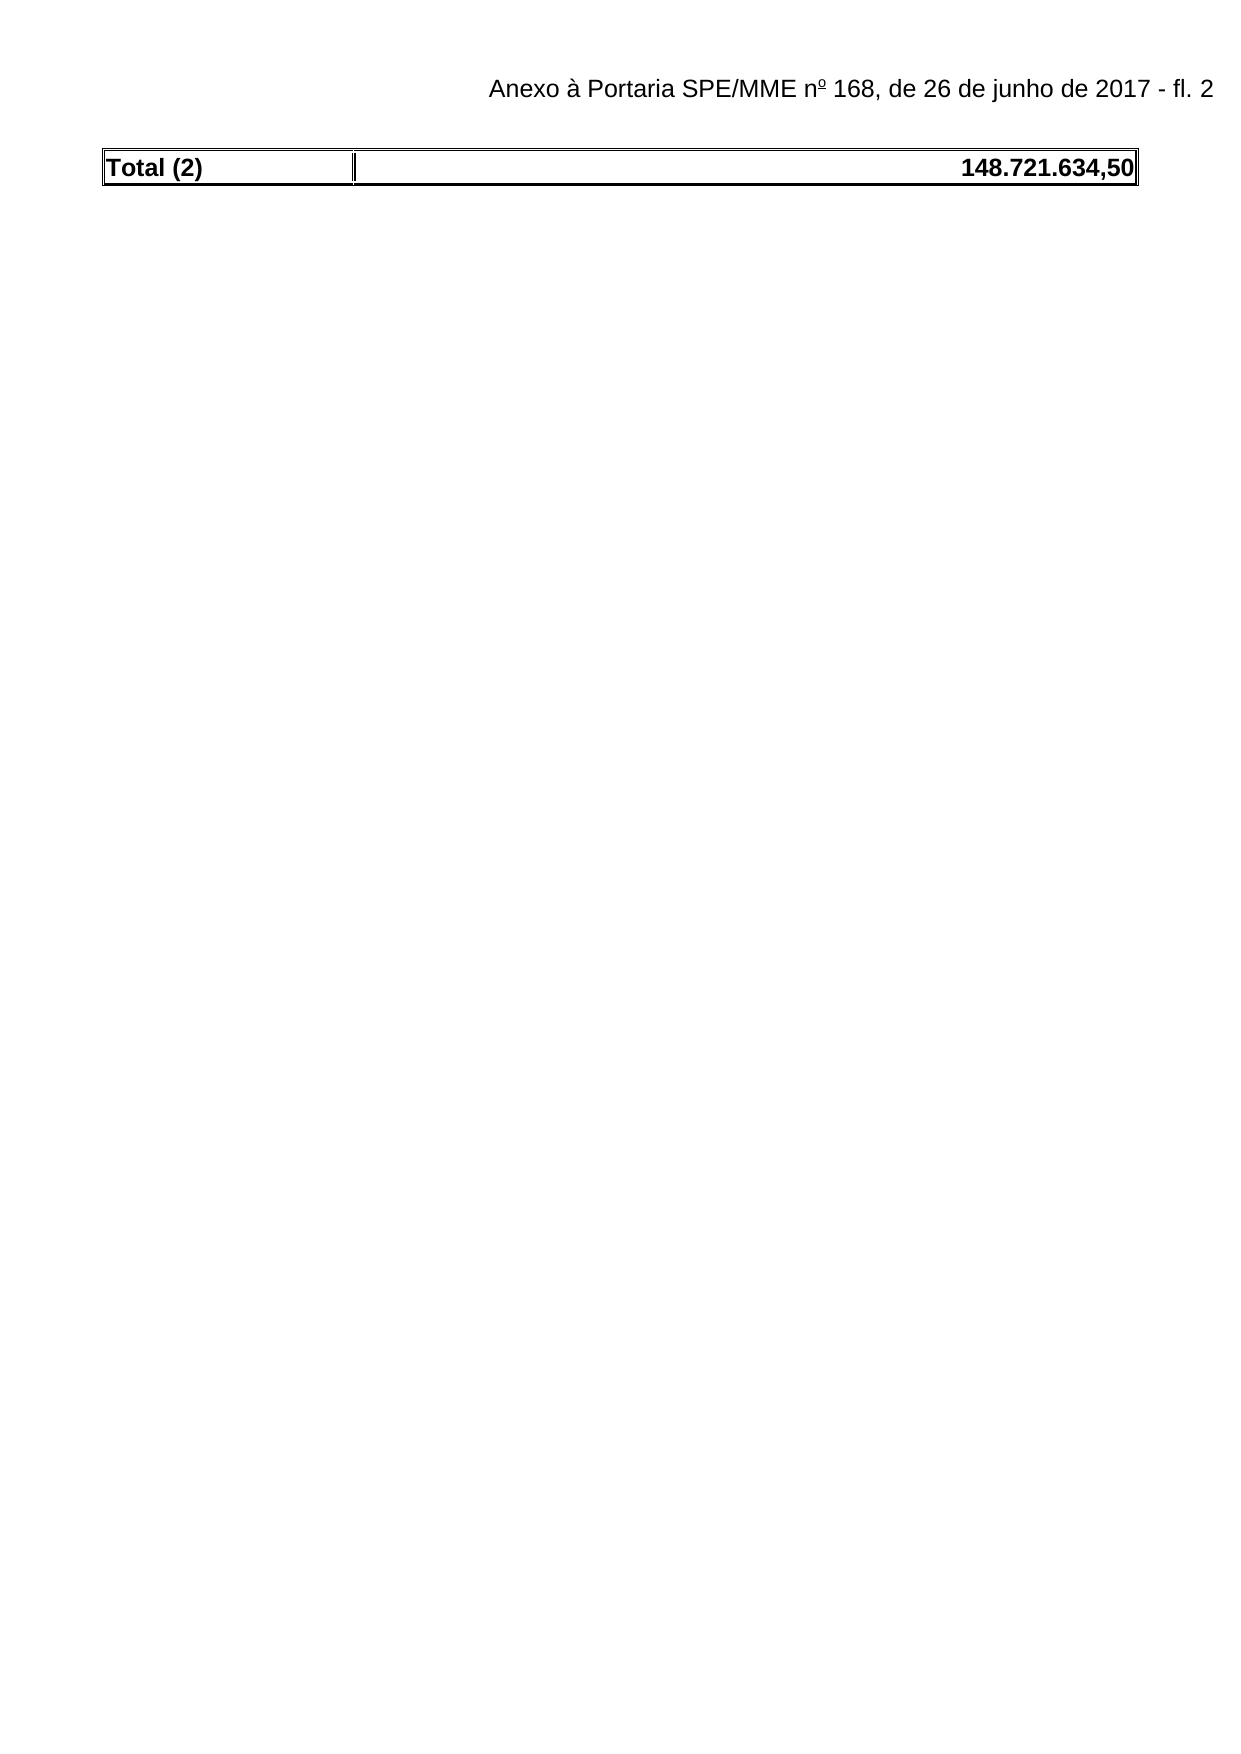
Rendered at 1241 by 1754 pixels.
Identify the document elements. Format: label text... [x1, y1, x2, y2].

table_cell 148.721.634,50 [354, 151, 1135, 183]
table_cell Total (2) [103, 149, 354, 183]
